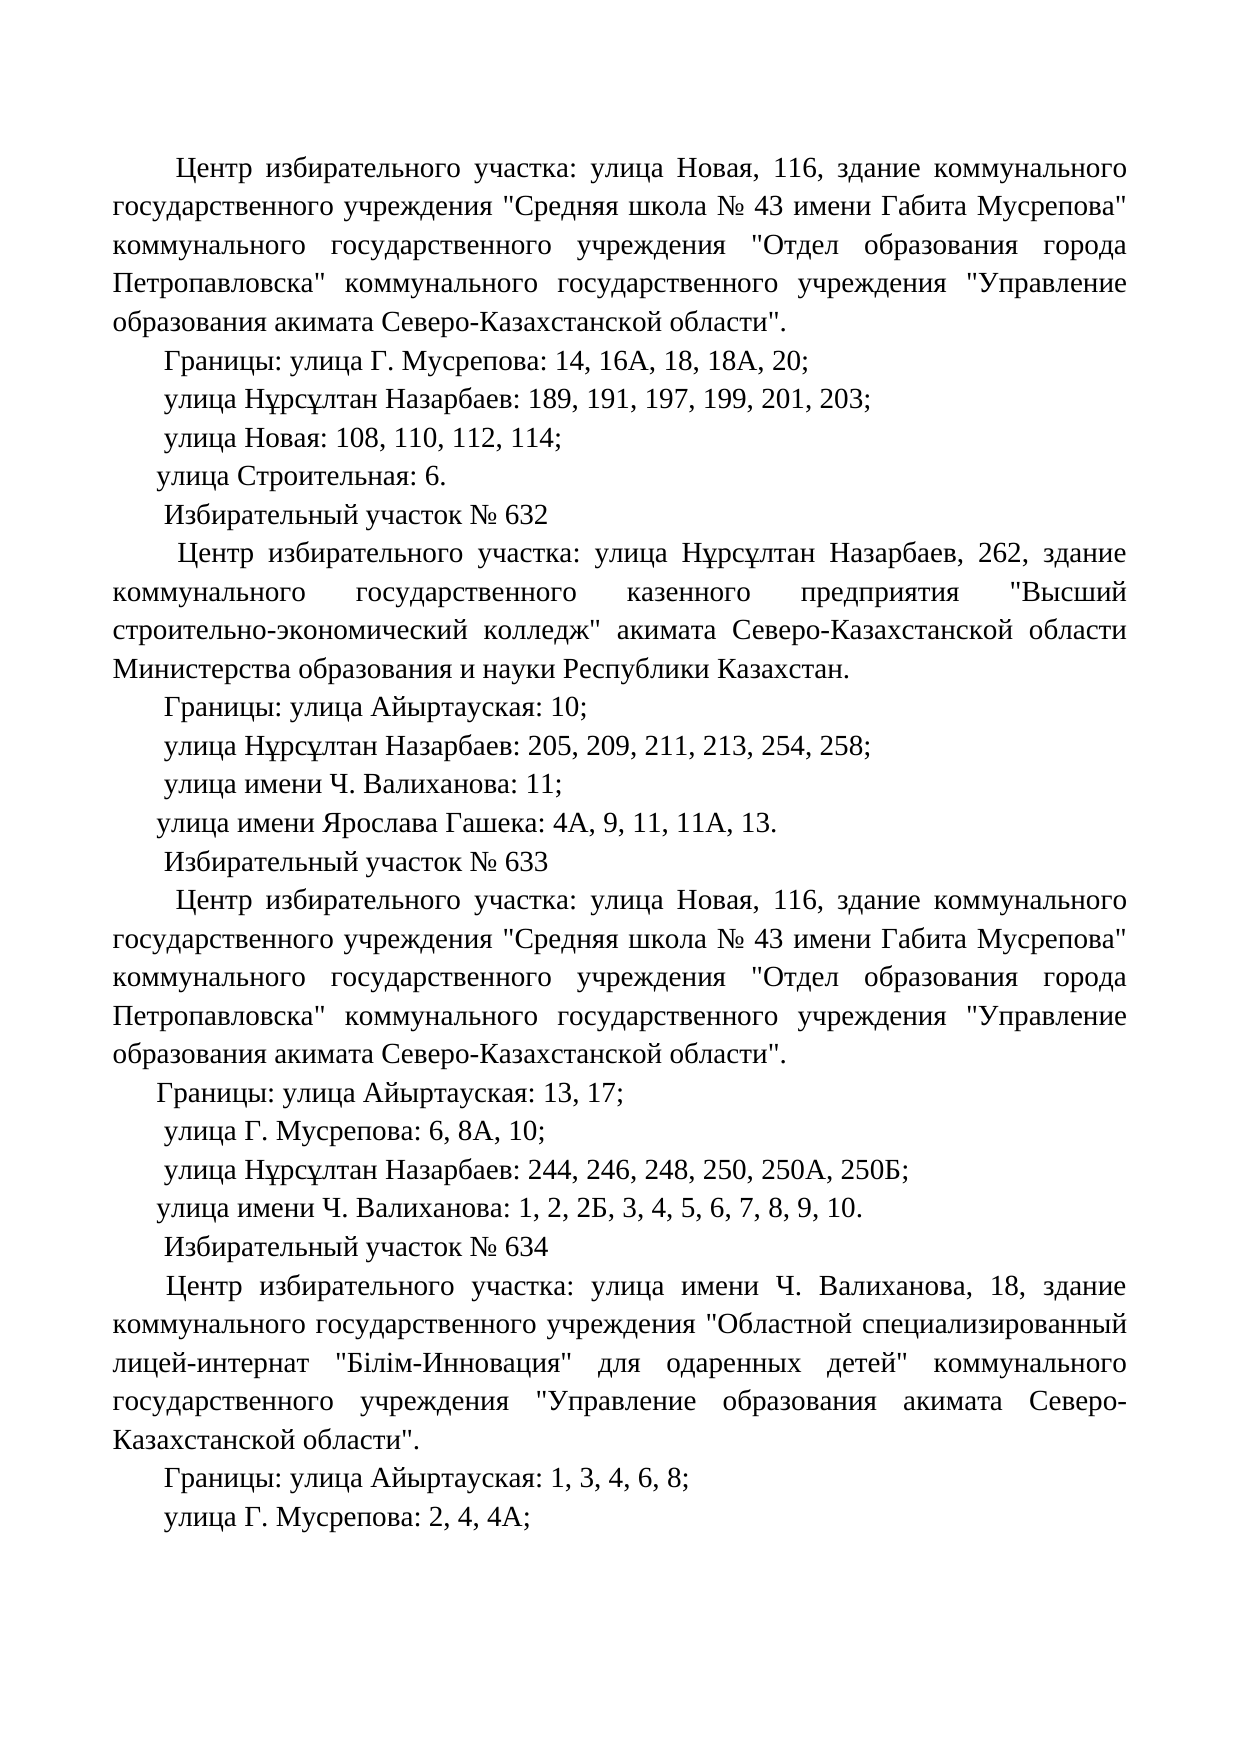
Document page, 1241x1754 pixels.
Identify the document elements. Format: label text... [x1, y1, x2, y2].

text Центр избирательного участка: улица Новая, 116, здание коммунального государственного учреждения "Средняя школа № 43 имени Габита Мусрепова" коммунального государственного учреждения "Отдел образования города Петропавловска" коммунального государственного учреждения "Управление образования акимата Северо-Казахстанской области". [112, 150, 1128, 338]
text улица Нұрсұлтан Назарбаев: 205, 209, 211, 213, 254, 258; [112, 728, 1128, 762]
text Центр избирательного участка: улица имени Ч. Валиханова, 18, здание коммунального государственного учреждения "Областной специализированный лицей-интернат "Білім-Инновация" для одаренных детей" коммунального государственного учреждения "Управление образования акимата Северо-Казахстанской области". [112, 1268, 1128, 1455]
text Центр избирательного участка: улица Новая, 116, здание коммунального государственного учреждения "Средняя школа № 43 имени Габита Мусрепова" коммунального государственного учреждения "Отдел образования города Петропавловска" коммунального государственного учреждения "Управление образования акимата Северо-Казахстанской области". [112, 882, 1128, 1070]
text улица имени Ч. Валиханова: 11; [112, 767, 1128, 800]
text улица Нұрсұлтан Назарбаев: 189, 191, 197, 199, 201, 203; [112, 381, 1128, 415]
text Избирательный участок № 634 [112, 1229, 1128, 1263]
text улица Г. Мусрепова: 2, 4, 4А; [112, 1499, 1128, 1532]
text Избирательный участок № 632 [112, 497, 1128, 530]
text улица Г. Мусрепова: 6, 8А, 10; [112, 1113, 1128, 1147]
text улица имени Ч. Валиханова: 1, 2, 2Б, 3, 4, 5, 6, 7, 8, 9, 10. [112, 1191, 1128, 1224]
text улица Строительная: 6. [112, 458, 1128, 492]
text Границы: улица Айыртауская: 13, 17; [112, 1075, 1128, 1108]
text Границы: улица Г. Мусрепова: 14, 16А, 18, 18А, 20; [112, 343, 1128, 376]
text Центр избирательного участка: улица Нұрсұлтан Назарбаев, 262, здание коммунального государственного казенного предприятия "Высший строительно-экономический колледж" акимата Северо-Казахстанской области Министерства образования и науки Республики Казахстан. [112, 535, 1128, 684]
text Избирательный участок № 633 [112, 844, 1128, 877]
text улица имени Ярослава Гашека: 4А, 9, 11, 11А, 13. [112, 805, 1128, 839]
text Границы: улица Айыртауская: 1, 3, 4, 6, 8; [112, 1460, 1128, 1494]
text улица Нұрсұлтан Назарбаев: 244, 246, 248, 250, 250А, 250Б; [112, 1152, 1128, 1186]
text Границы: улица Айыртауская: 10; [112, 689, 1128, 723]
text улица Новая: 108, 110, 112, 114; [112, 420, 1128, 453]
